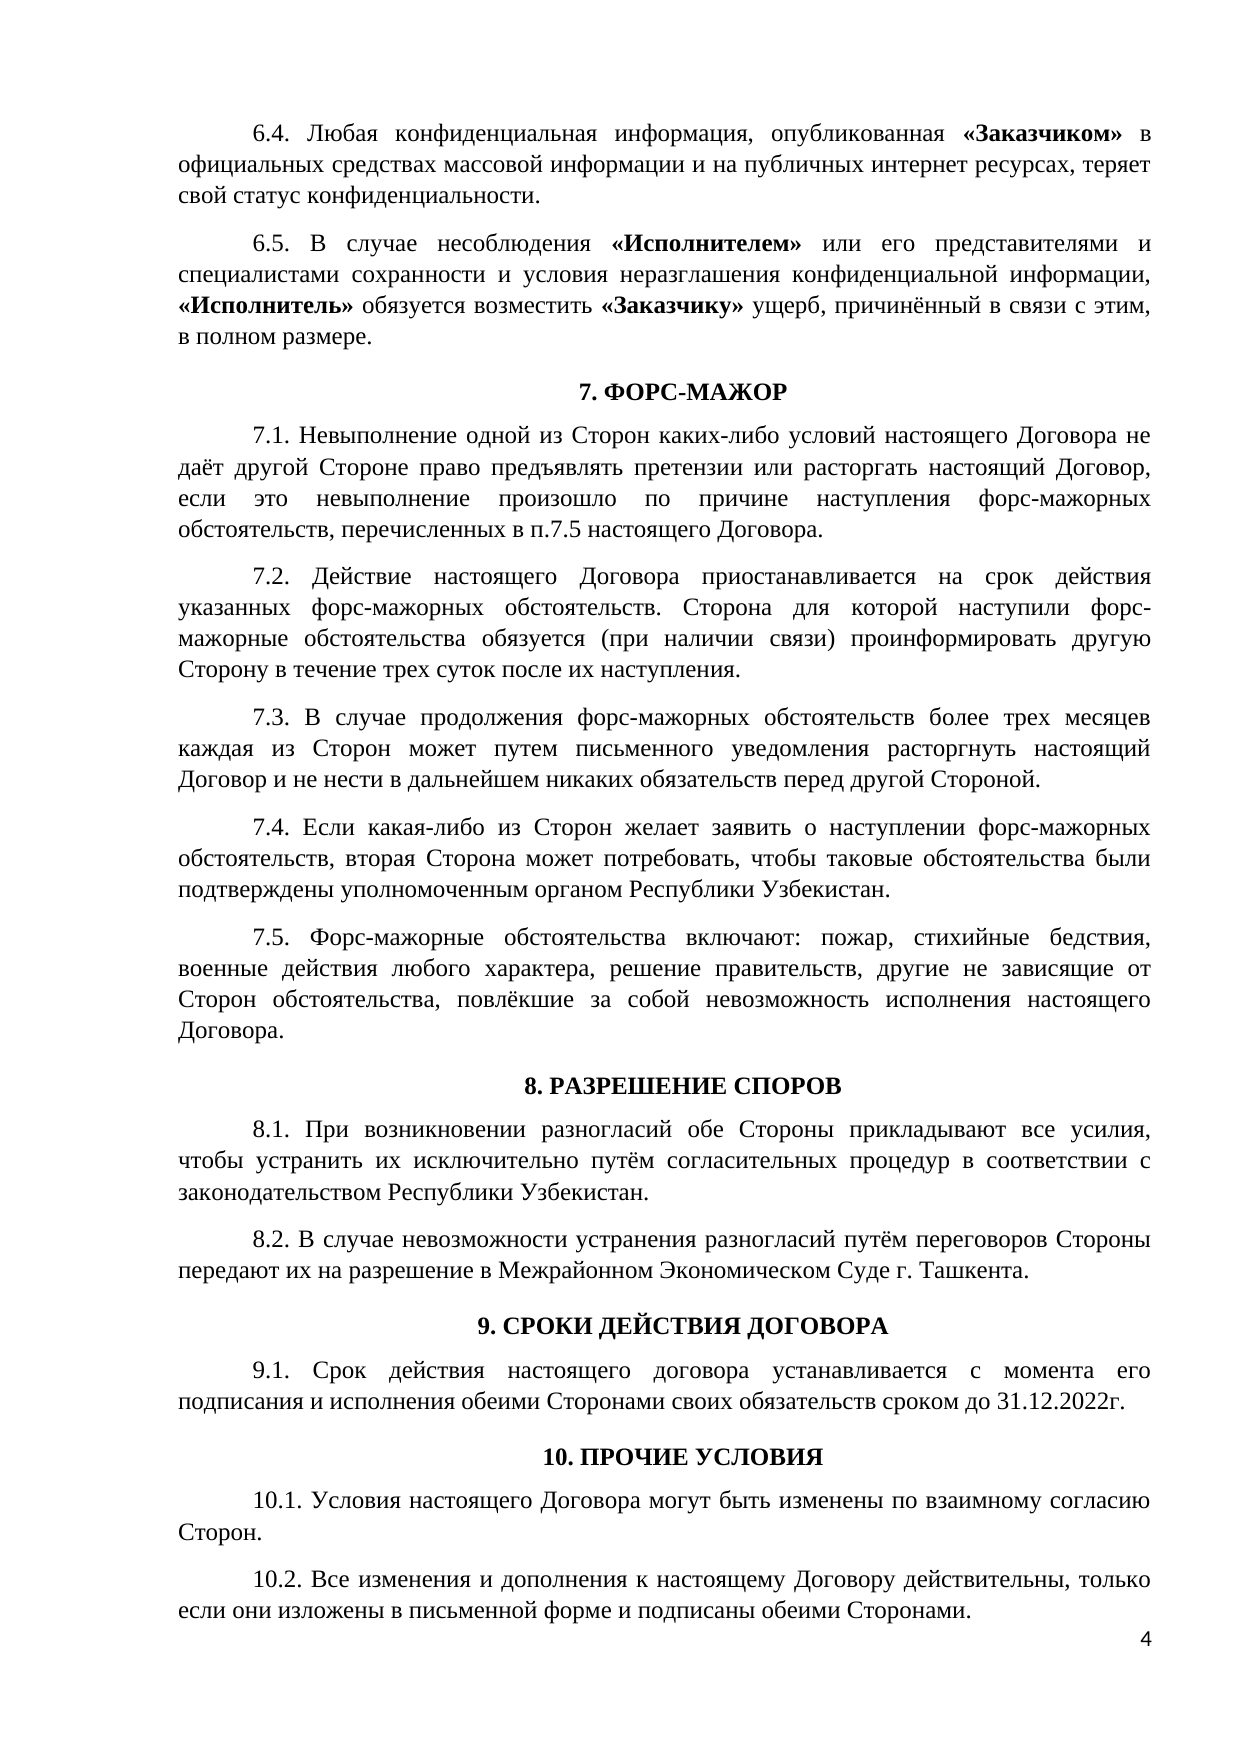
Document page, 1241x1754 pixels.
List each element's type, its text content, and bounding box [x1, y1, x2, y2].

text 7.4. Если какая-либо из Сторон желает заявить о наступлении форс-мажорных обстоятельств, вторая Сторона может потребовать, чтобы таковые обстоятельства были подтверждены уполномоченным органом Республики Узбекистан. [178, 812, 1152, 903]
text 7.1. Невыполнение одной из Сторон каких-либо условий настоящего Договора не даёт другой Стороне право предъявлять претензии или расторгать настоящий Договор, если это невыполнение произошло по причине наступления форс-мажорных обстоятельств, перечисленных в п.7.5 настоящего Договора. [178, 421, 1152, 542]
text 10.1. Условия настоящего Договора могут быть изменены по взаимному согласию Сторон. [178, 1486, 1152, 1545]
text 9. СРОКИ ДЕЙСТВИЯ ДОГОВОРА [214, 1311, 1152, 1340]
text 8.2. В случае невозможности устранения разногласий путём переговоров Стороны передают их на разрешение в Межрайонном Экономическом Суде г. Ташкента. [178, 1224, 1152, 1284]
text 10.2. Все изменения и дополнения к настоящему Договору действительны, только если они изложены в письменной форме и подписаны обеими Сторонами. [178, 1564, 1152, 1624]
text 7. ФОРС-МАЖОР [214, 377, 1152, 406]
text 8. РАЗРЕШЕНИЕ СПОРОВ [214, 1071, 1152, 1100]
text 7.3. В случае продолжения форс-мажорных обстоятельств более трех месяцев каждая из Сторон может путем письменного уведомления расторгнуть настоящий Договор и не нести в дальнейшем никаких обязательств перед другой Стороной. [178, 702, 1152, 793]
text 8.1. При возникновении разногласий обе Стороны прикладывают все усилия, чтобы устранить их исключительно путём согласительных процедур в соответствии с законодательством Республики Узбекистан. [178, 1114, 1152, 1205]
text 6.4. Любая конфиденциальная информация, опубликованная «Заказчиком» в официальных средствах массовой информации и на публичных интернет ресурсах, теряет свой статус конфиденциальности. [178, 118, 1152, 209]
text 6.5. В случае несоблюдения «Исполнителем» или его представителями и специалистами сохранности и условия неразглашения конфиденциальной информации, «Исполнитель» обязуется возместить «Заказчику» ущерб, причинённый в связи с этим, в полном размере. [178, 228, 1152, 350]
text 7.2. Действие настоящего Договора приостанавливается на срок действия указанных форс-мажорных обстоятельств. Сторона для которой наступили форс-мажорные обстоятельства обязуется (при наличии связи) проинформировать другую Сторону в течение трех суток после их наступления. [178, 561, 1152, 683]
text 7.5. Форс-мажорные обстоятельства включают: пожар, стихийные бедствия, военные действия любого характера, решение правительств, другие не зависящие от Сторон обстоятельства, повлёкшие за собой невозможность исполнения настоящего Договора. [178, 922, 1152, 1044]
text 9.1. Срок действия настоящего договора устанавливается с момента его подписания и исполнения обеими Сторонами своих обязательств сроком до 31.12.2022г. [178, 1355, 1152, 1415]
text 10. ПРОЧИЕ УСЛОВИЯ [214, 1442, 1152, 1471]
